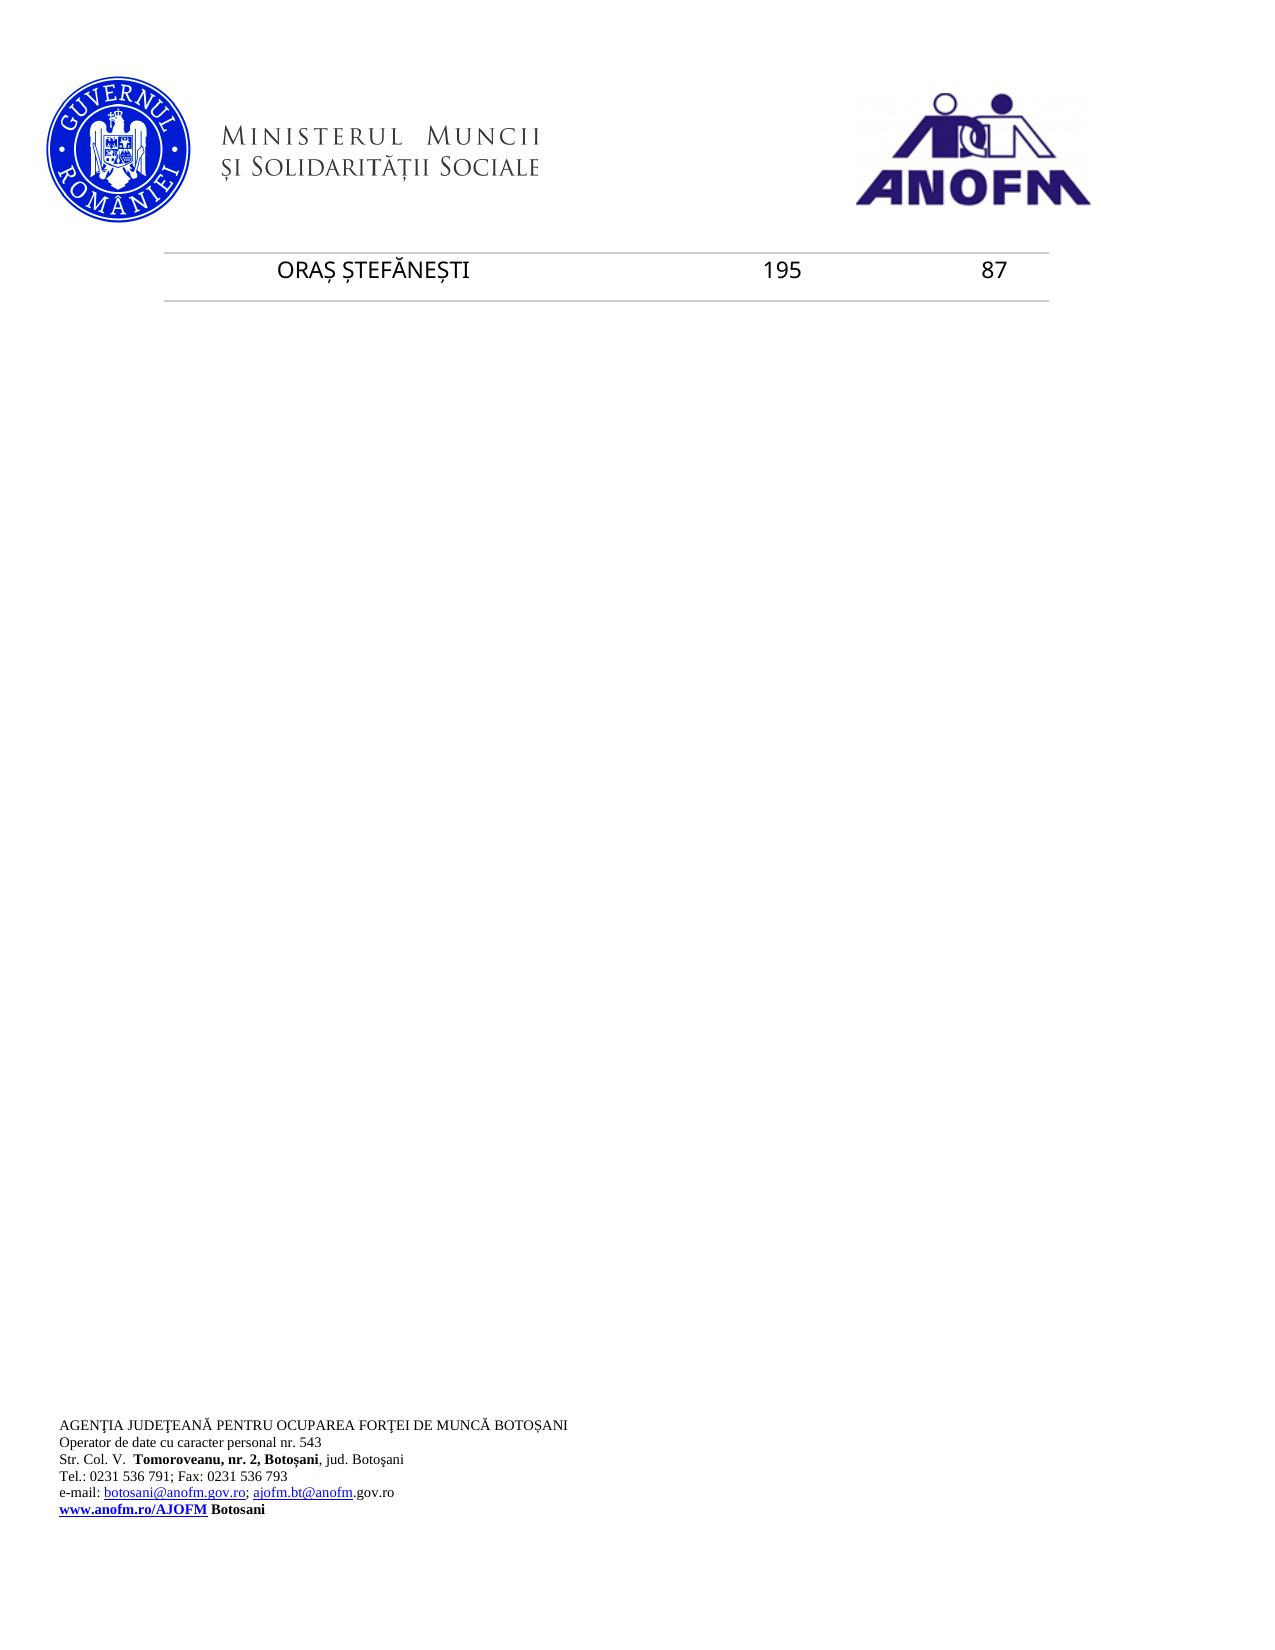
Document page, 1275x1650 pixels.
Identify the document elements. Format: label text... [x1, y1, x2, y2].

table_cell ORAŞ ŞTEFĂNEŞTI [164, 254, 650, 300]
picture [855, 93, 1092, 206]
table_cell 87 [856, 254, 1048, 300]
table_cell 195 [650, 254, 856, 300]
picture [44, 75, 539, 224]
